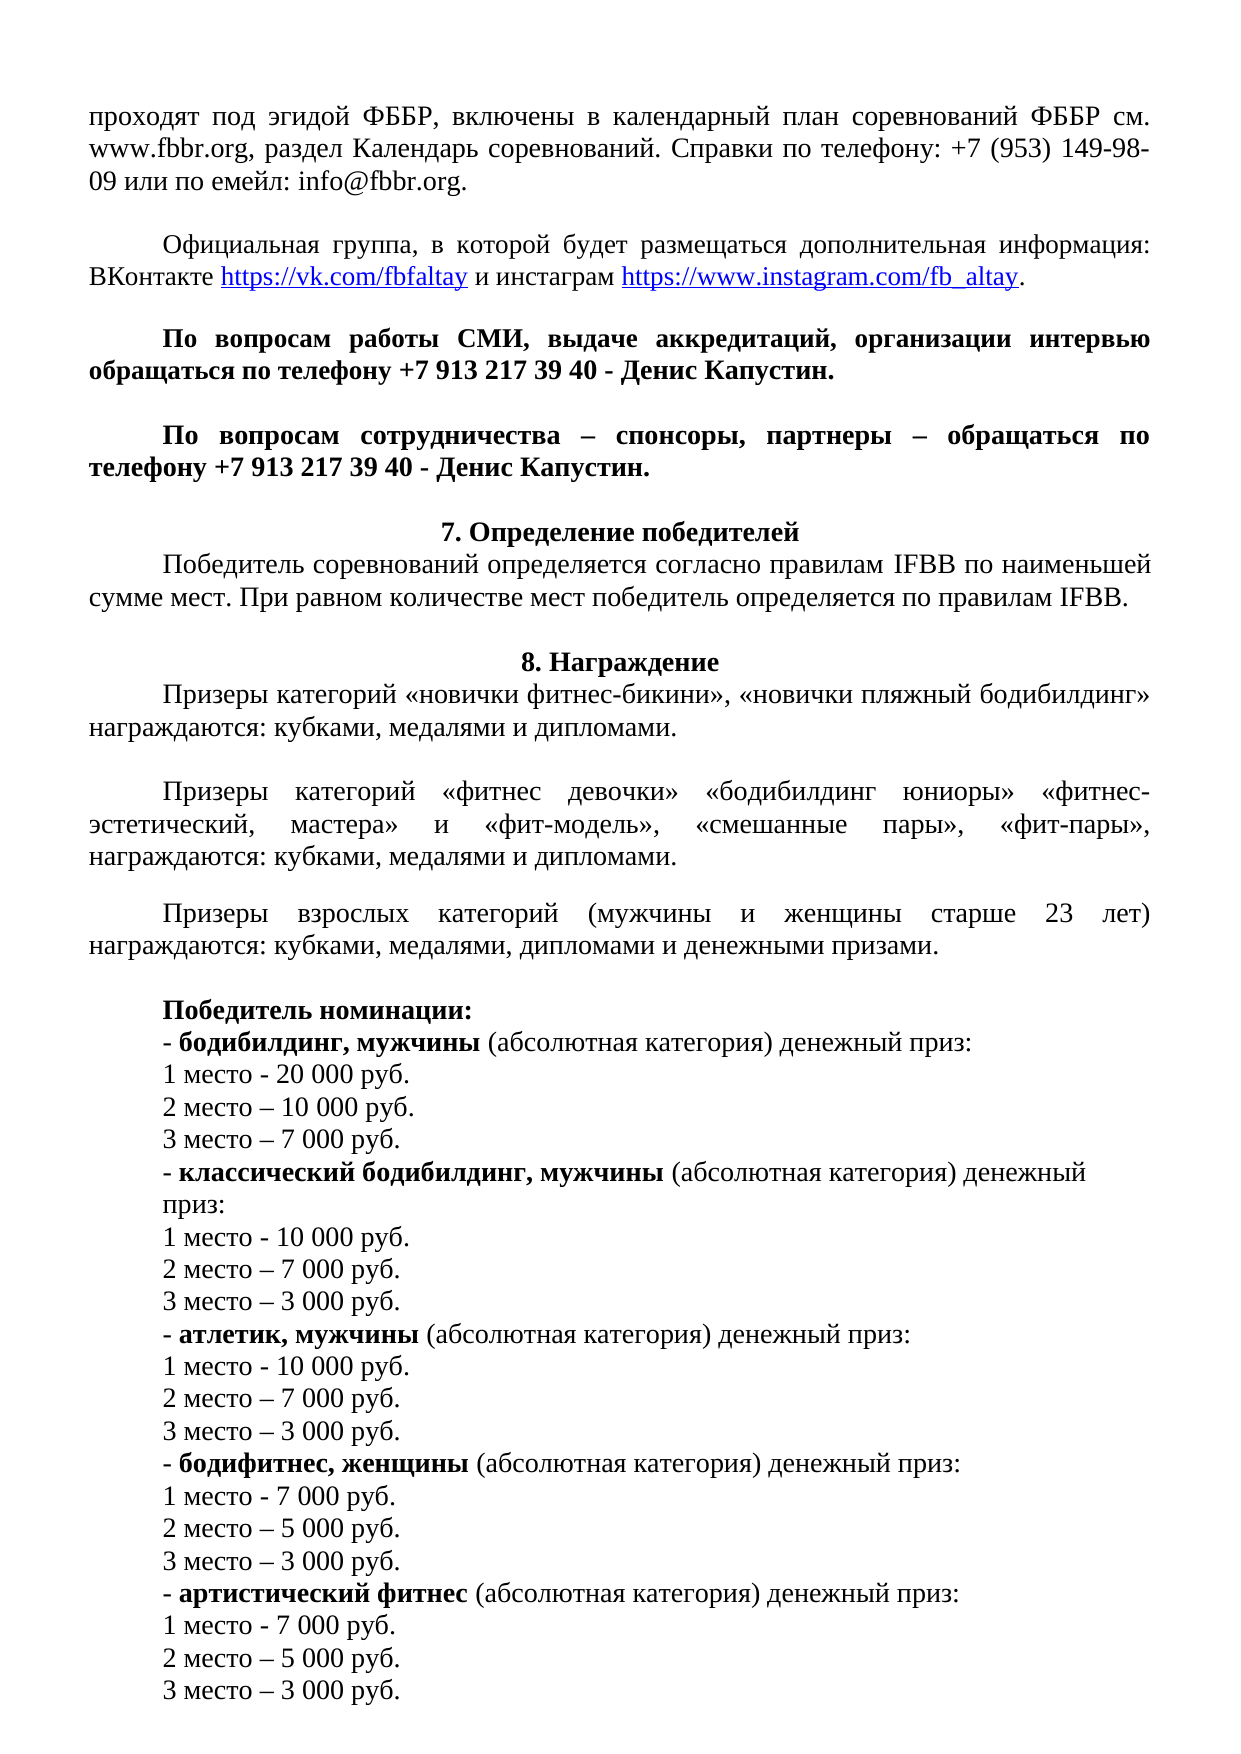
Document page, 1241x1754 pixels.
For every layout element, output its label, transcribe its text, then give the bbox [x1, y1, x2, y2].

text - бодифитнес, женщины (абсолютная категория) денежный приз: [89, 1446, 1152, 1479]
text - атлетик, мужчины (абсолютная категория) денежный приз: [89, 1317, 1152, 1349]
text 3 место – 3 000 руб. [89, 1673, 1152, 1706]
text 3 место – 3 000 руб. [89, 1414, 1152, 1446]
text 3 место – 3 000 руб. [89, 1284, 1152, 1317]
text - артистический фитнес (абсолютная категория) денежный приз: [89, 1576, 1152, 1608]
text 2 место – 7 000 руб. [89, 1382, 1152, 1414]
text 3 место – 3 000 руб. [89, 1543, 1152, 1576]
text По вопросам работы СМИ, выдаче аккредитаций, организации интервью обращаться по телефону +7 913 217 39 40 - Денис Капустин. [89, 322, 1152, 386]
text приз: [89, 1187, 1152, 1219]
text 7. Определение победителей [89, 515, 1152, 548]
text 1 место - 20 000 руб. [89, 1058, 1152, 1090]
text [89, 1608, 1152, 1641]
text 1 место - 10 000 руб. [89, 1349, 1152, 1382]
text Победитель соревнований определяется согласно правилам IFBB по наименьшей сумме мест. При равном количестве мест победитель определяется по правилам IFBB. [89, 548, 1152, 612]
text Призеры категорий «новички фитнес-бикини», «новички пляжный бодибилдинг» награждаются: кубками, медалями и дипломами. [89, 677, 1152, 742]
text 3 место – 7 000 руб. [89, 1122, 1152, 1155]
text Победитель номинации: [89, 993, 1152, 1025]
text - классический бодибилдинг, мужчины (абсолютная категория) денежный [89, 1155, 1152, 1187]
text По вопросам сотрудничества – спонсоры, партнеры – обращаться по телефону +7 913 217 39 40 - Денис Капустин. [89, 418, 1152, 483]
text 1 место - 7 000 руб. [89, 1479, 1152, 1511]
text Призеры взрослых категорий (мужчины и женщины старше 23 лет) награждаются: кубками, медалями, дипломами и денежными призами. [89, 896, 1152, 960]
text 8. Награждение [89, 645, 1152, 677]
text 2 место – 7 000 руб. [89, 1252, 1152, 1284]
text 2 место – 5 000 руб. [89, 1641, 1152, 1673]
text Официальная группа, в которой будет размещаться дополнительная информация: ВКонтакте https://vk.com/fbfaltay и инстаграм https://www.instagram.com/fb_altay. [89, 229, 1152, 291]
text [89, 99, 1152, 196]
text Призеры категорий «фитнес девочки» «бодибилдинг юниоры» «фитнес-эстетический, мастера» и «фит-модель», «смешанные пары», «фит-пары», награждаются: кубками, медалями и дипломами. [89, 774, 1152, 872]
text 2 место – 10 000 руб. [89, 1090, 1152, 1122]
text 2 место – 5 000 руб. [89, 1511, 1152, 1543]
text - бодибилдинг, мужчины (абсолютная категория) денежный приз: [89, 1025, 1152, 1058]
text 1 место - 10 000 руб. [89, 1219, 1152, 1252]
